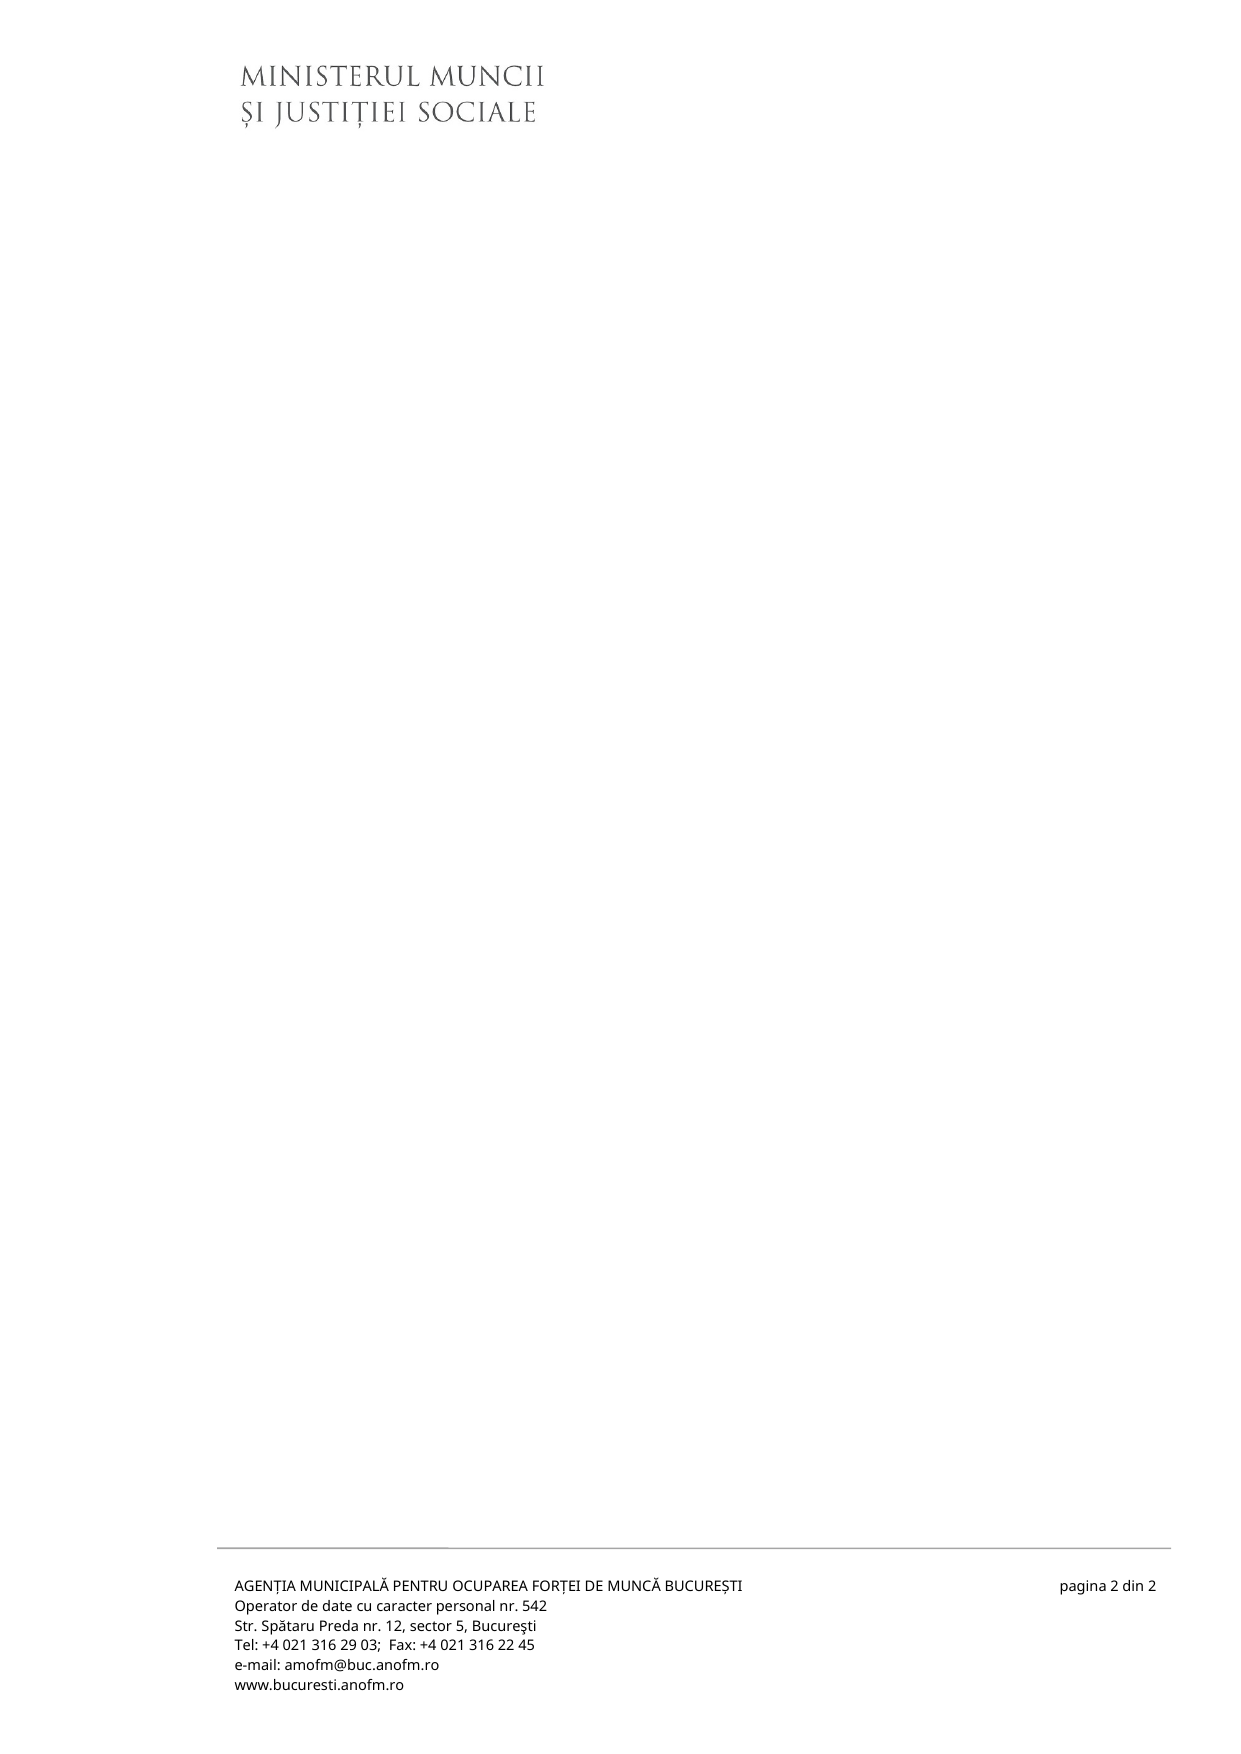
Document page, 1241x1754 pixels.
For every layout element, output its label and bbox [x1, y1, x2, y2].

picture [234, 59, 549, 135]
